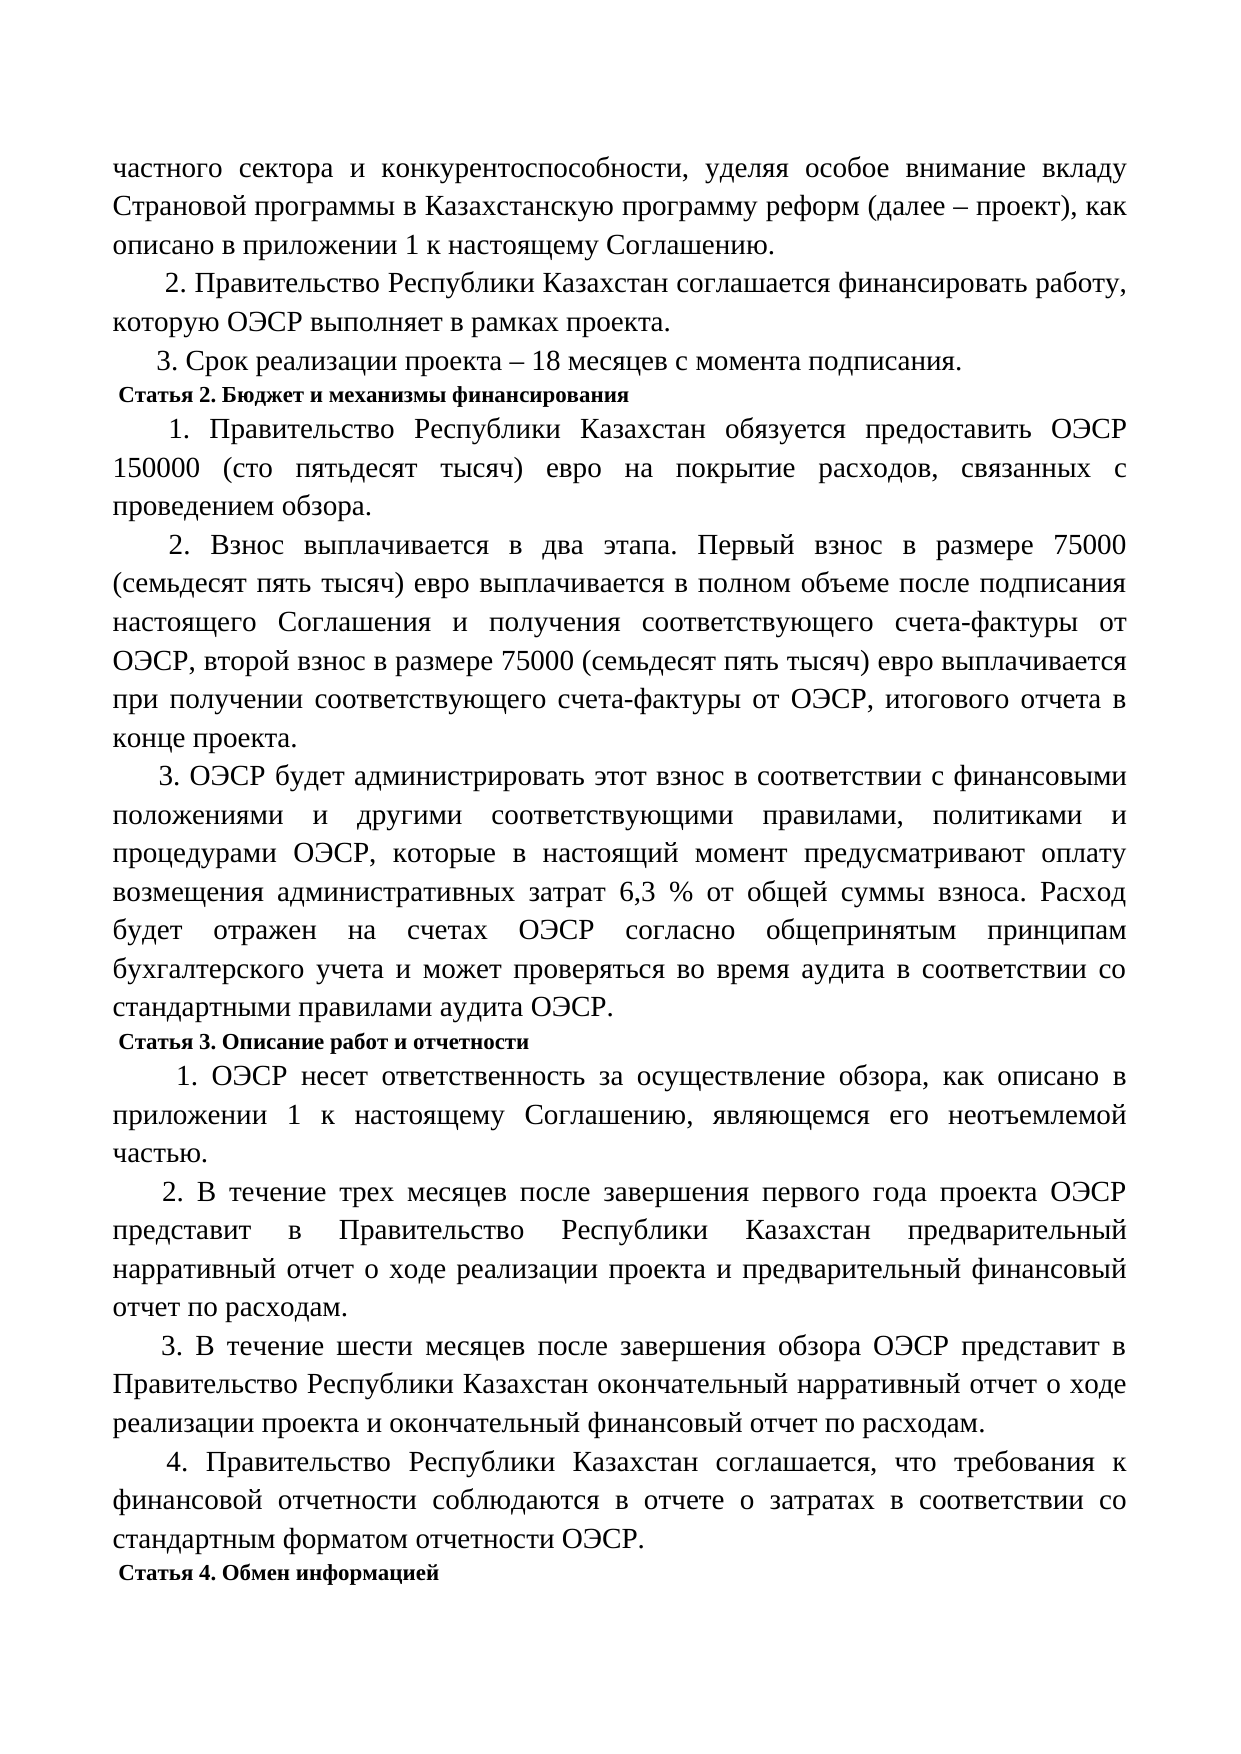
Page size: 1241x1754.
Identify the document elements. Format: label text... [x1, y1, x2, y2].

text 4. Правительство Республики Казахстан соглашается, что требования к финансовой отчетности соблюдаются в отчете о затратах в соответствии со стандартным форматом отчетности ОЭСР. [112, 1444, 1128, 1554]
text 2. Взнос выплачивается в два этапа. Первый взнос в размере 75000 (семьдесят пять тысяч) евро выплачивается в полном объеме после подписания настоящего Соглашения и получения соответствующего счета-фактуры от ОЭСР, второй взнос в размере 75000 (семьдесят пять тысяч) евро выплачивается при получении соответствующего счета-фактуры от ОЭСР, итогового отчета в конце проекта. [112, 527, 1128, 753]
text 2. Правительство Республики Казахстан соглашается финансировать работу, которую ОЭСР выполняет в рамках проекта. [112, 266, 1128, 338]
text 1. Правительство Республики Казахстан обязуется предоставить ОЭСР 150000 (сто пятьдесят тысяч) евро на покрытие расходов, связанных с проведением обзора. [112, 411, 1128, 522]
text 1. ОЭСР несет ответственность за осуществление обзора, как описано в приложении 1 к настоящему Соглашению, являющемся его неотъемлемой частью. [112, 1058, 1128, 1169]
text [112, 150, 1128, 261]
text Статья 3. Описание работ и отчетности [112, 1028, 1128, 1054]
text 2. В течение трех месяцев после завершения первого года проекта ОЭСР представит в Правительство Республики Казахстан предварительный нарративный отчет о ходе реализации проекта и предварительный финансовый отчет по расходам. [112, 1174, 1128, 1323]
text 3. В течение шести месяцев после завершения обзора ОЭСР представит в Правительство Республики Казахстан окончательный нарративный отчет о ходе реализации проекта и окончательный финансовый отчет по расходам. [112, 1328, 1128, 1439]
text 3. ОЭСР будет администрировать этот взнос в соответствии с финансовыми положениями и другими соответствующими правилами, политиками и процедурами ОЭСР, которые в настоящий момент предусматривают оплату возмещения административных затрат 6,3 % от общей суммы взноса. Расход будет отражен на счетах ОЭСР согласно общепринятым принципам бухгалтерского учета и может проверяться во время аудита в соответствии со стандартными правилами аудита ОЭСР. [112, 758, 1128, 1023]
text Статья 4. Обмен информацией [112, 1559, 1128, 1586]
text 3. Срок реализации проекта – 18 месяцев с момента подписания. [112, 343, 1128, 376]
text Статья 2. Бюджет и механизмы финансирования [112, 381, 1128, 408]
